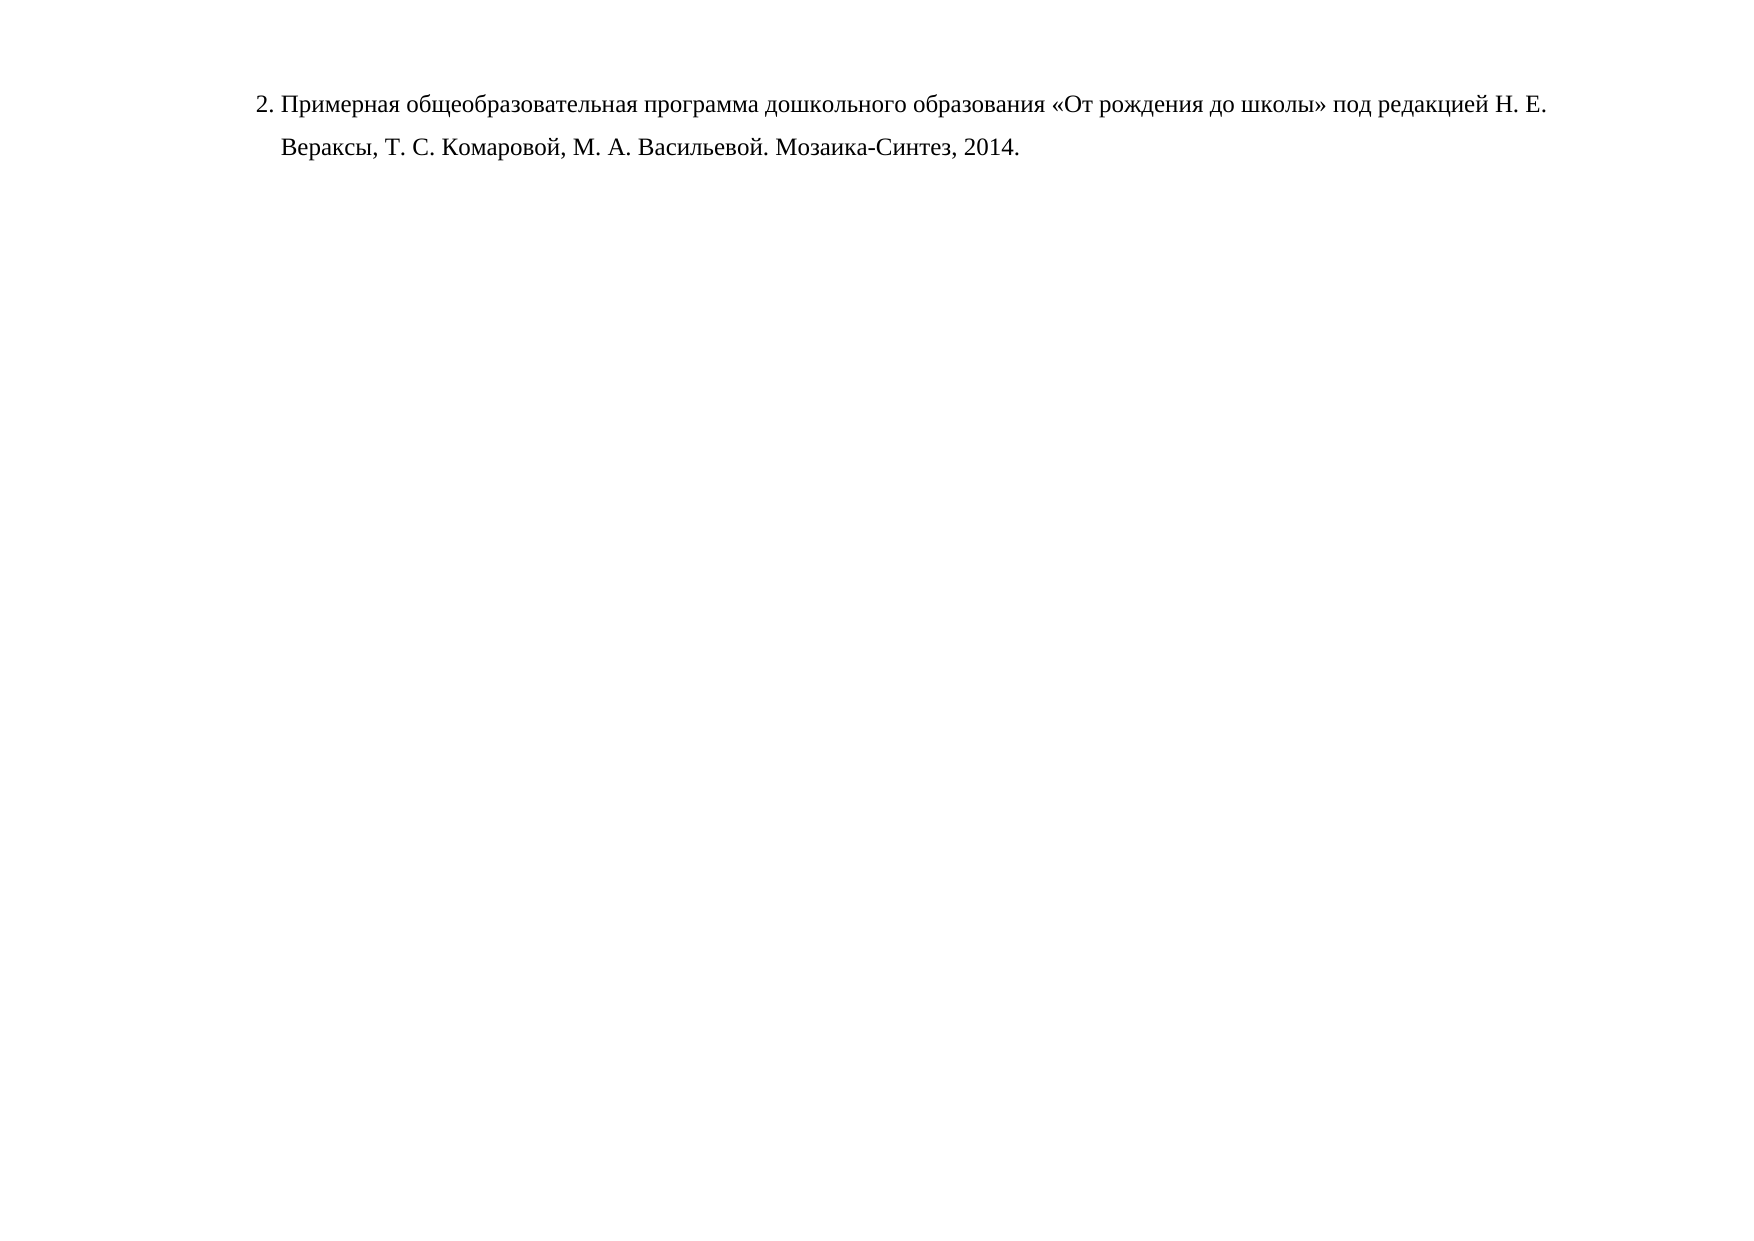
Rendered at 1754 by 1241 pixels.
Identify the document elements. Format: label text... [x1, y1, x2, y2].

text 2. Примерная общеобразовательная программа дошкольного образования «От рождения до школы» под редакцией Н. Е. [118, 89, 1630, 117]
text Вераксы, Т. С. Комаровой, М. А. Васильевой. Мозаика-Синтез, 2014. [118, 132, 1630, 161]
